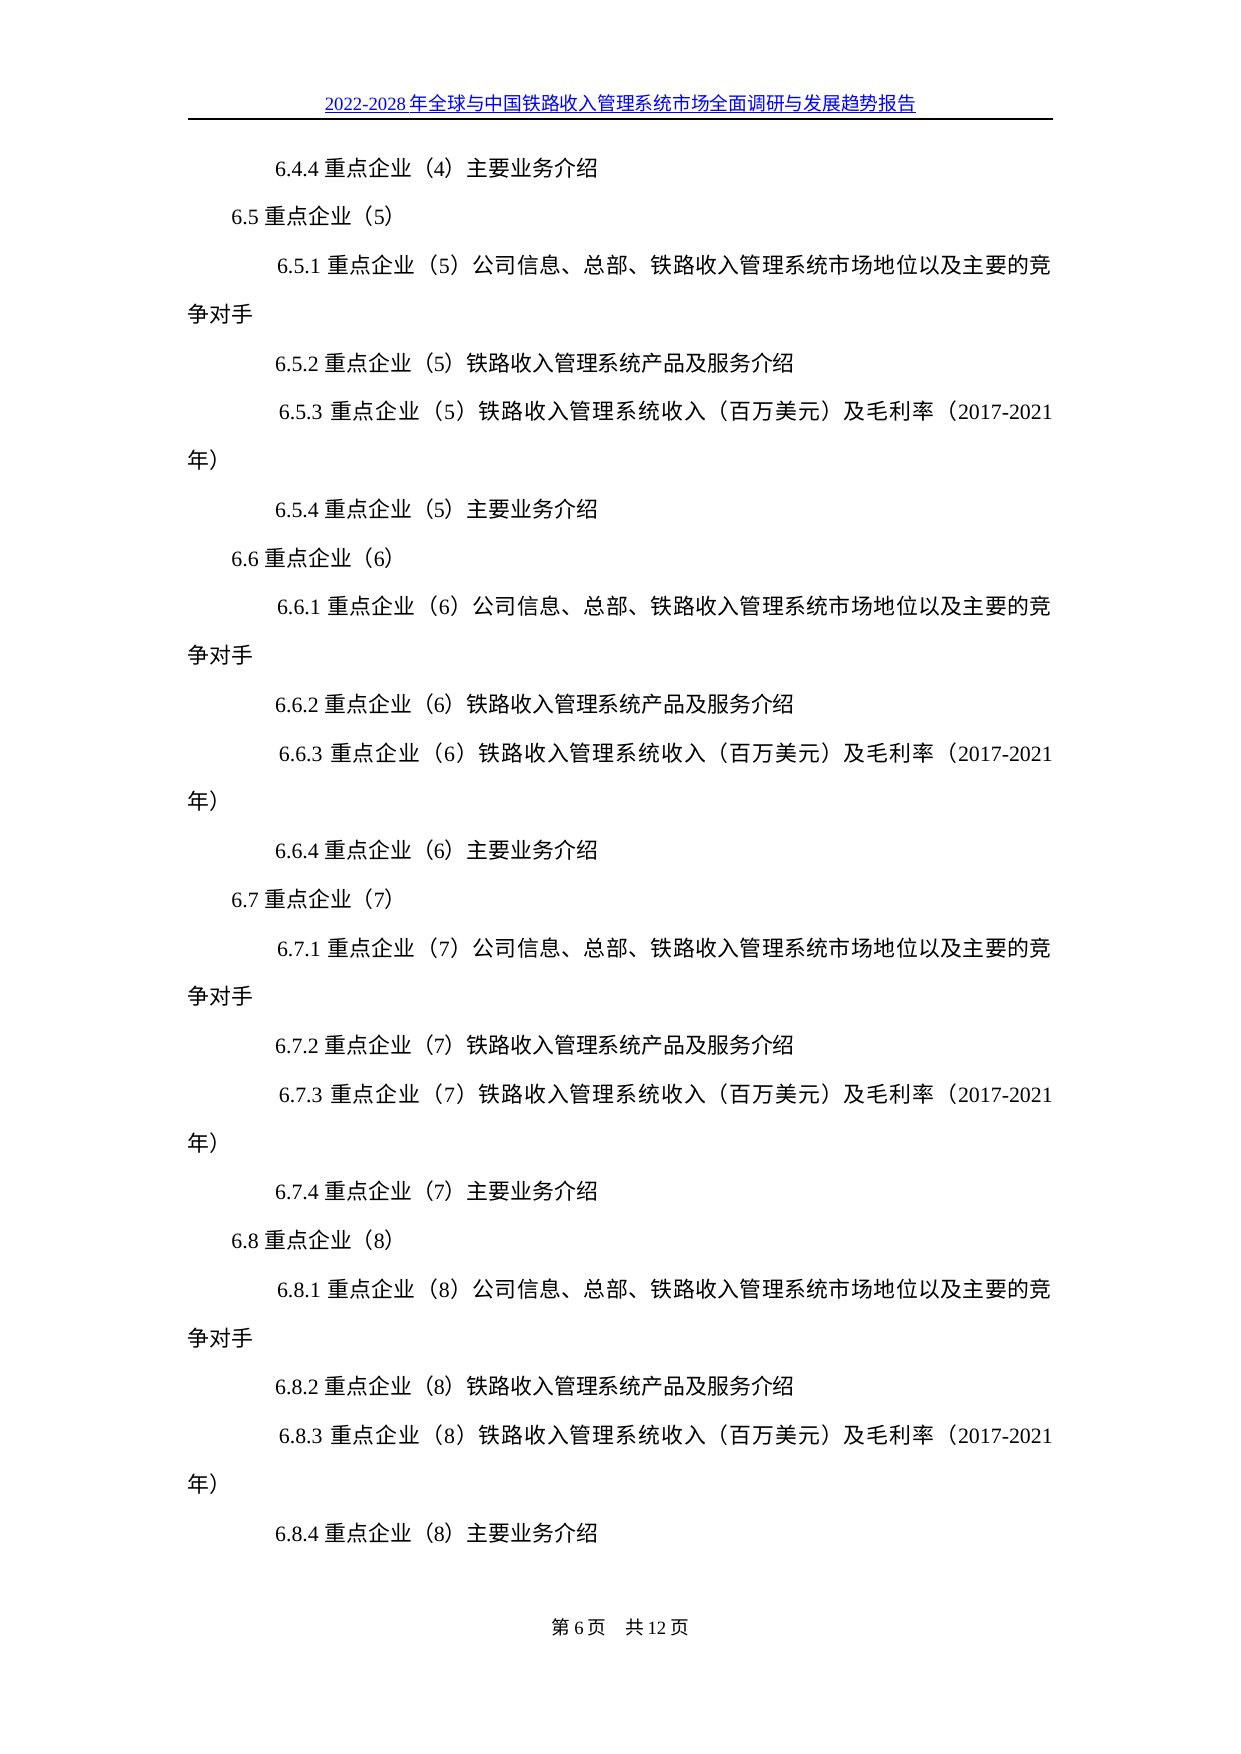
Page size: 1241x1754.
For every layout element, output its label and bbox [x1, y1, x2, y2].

text [187, 150, 1053, 1548]
